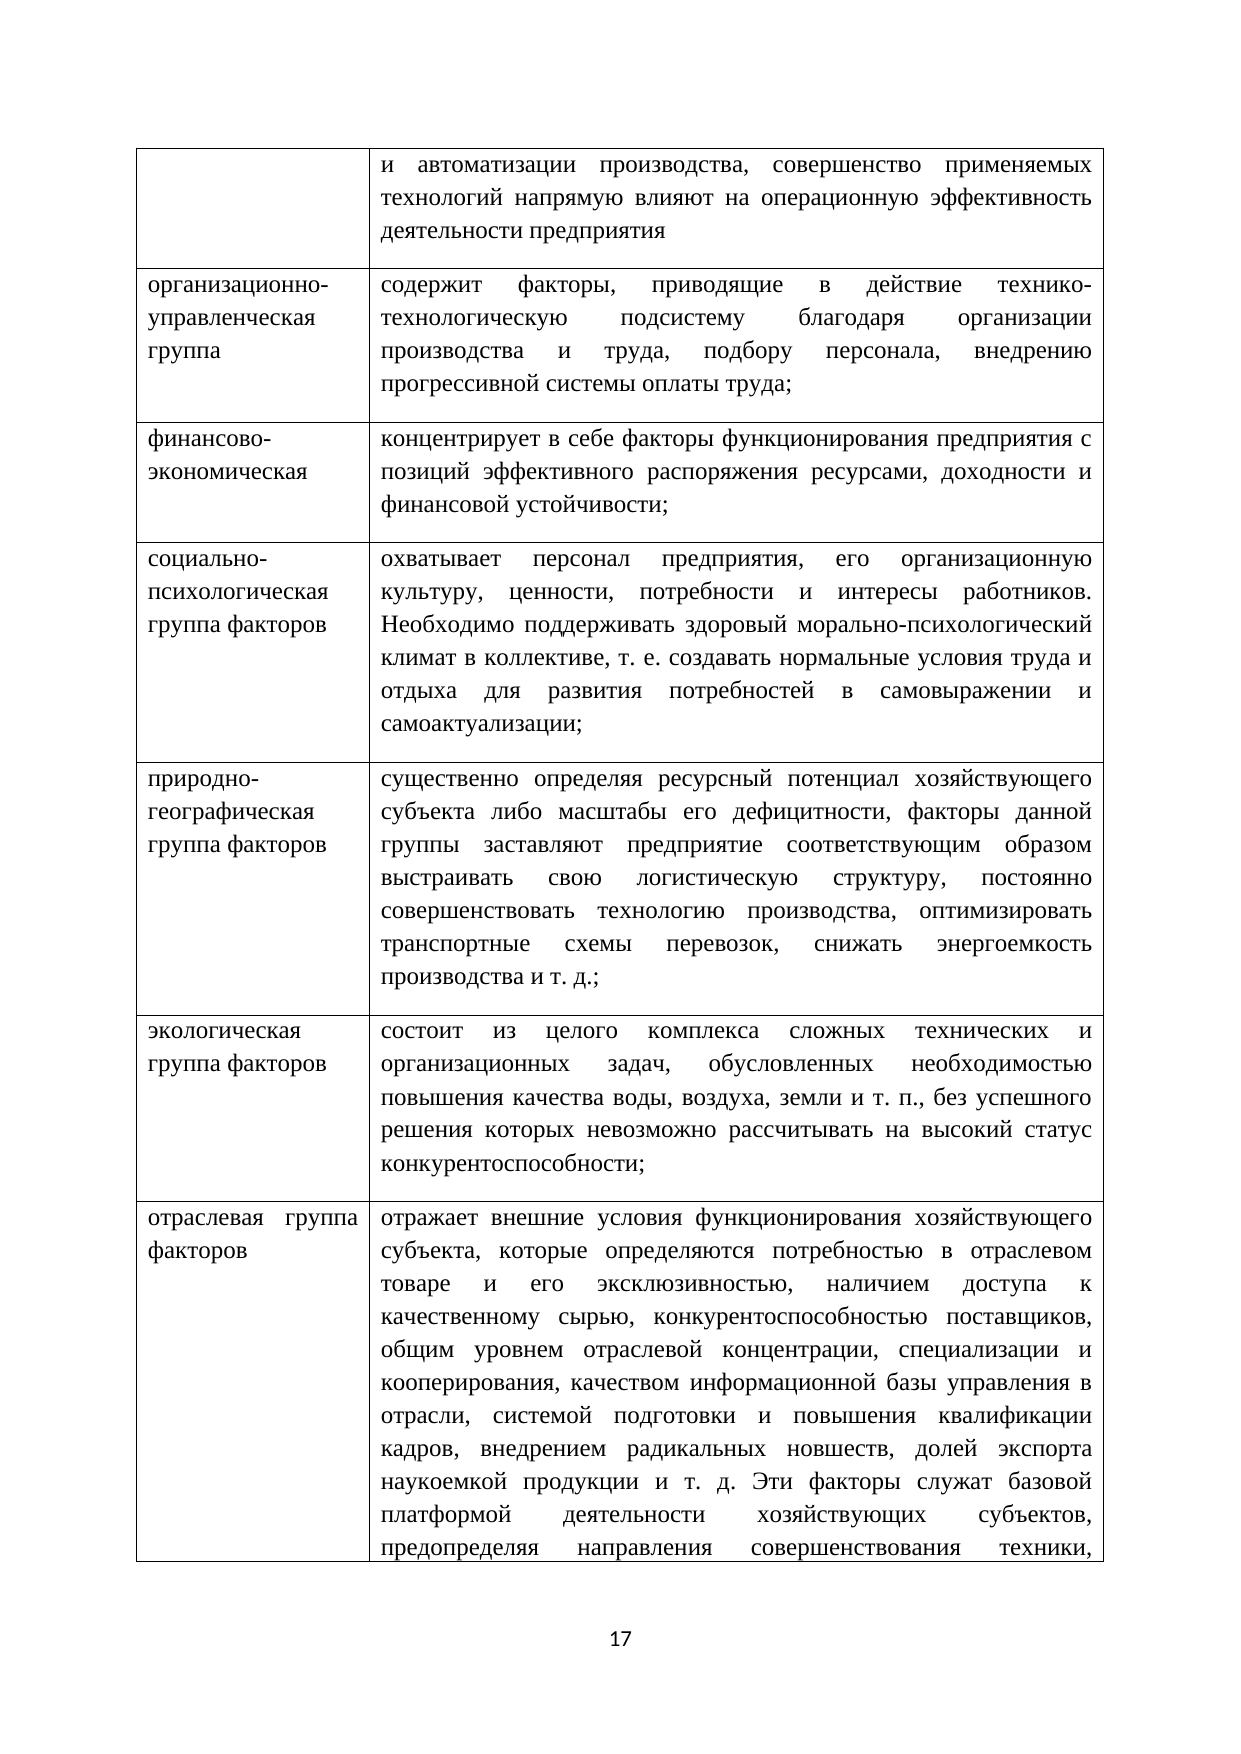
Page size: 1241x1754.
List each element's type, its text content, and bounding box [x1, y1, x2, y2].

table_cell состоит из целого комплекса сложных технических и организационных задач, обусловленных необходимостью повышения качества воды, воздуха, земли и т. п., без успешного решения которых невозможно рассчитывать на высокий статус конкурентоспособности; [370, 1016, 1103, 1201]
table_cell природно-географическая группа факторов [137, 763, 369, 1014]
table_cell финансово-экономическая [137, 423, 369, 542]
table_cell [370, 1202, 1103, 1561]
table_cell существенно определяя ресурсный потенциал хозяйствующего субъекта либо масштабы его дефицитности, факторы данной группы заставляют предприятие соответствующим образом выстраивать свою логистическую структуру, постоянно совершенствовать технологию производства, оптимизировать транспортные схемы перевозок, снижать энергоемкость производства и т. д.; [370, 763, 1103, 1014]
table_cell концентрирует в себе факторы функционирования предприятия с позиций эффективного распоряжения ресурсами, доходности и финансовой устойчивости; [370, 423, 1103, 542]
table_cell содержит факторы, приводящие в действие технико-технологическую подсистему благодаря организации производства и труда, подбору персонала, внедрению прогрессивной системы оплаты труда; [370, 269, 1103, 422]
table_cell социально-психологическая группа факторов [137, 543, 369, 762]
table_cell организационно-управленческая группа [137, 269, 369, 422]
table_cell экологическая группа факторов [137, 1016, 369, 1201]
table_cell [370, 149, 1103, 268]
table_cell охватывает персонал предприятия, его организационную культуру, ценности, потребности и интересы работников. Необходимо поддерживать здоровый морально-психологический климат в коллективе, т. е. создавать нормальные условия труда и отдыха для развития потребностей в самовыражении и самоактуализации; [370, 543, 1103, 762]
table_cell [137, 1202, 369, 1561]
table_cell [137, 149, 369, 268]
